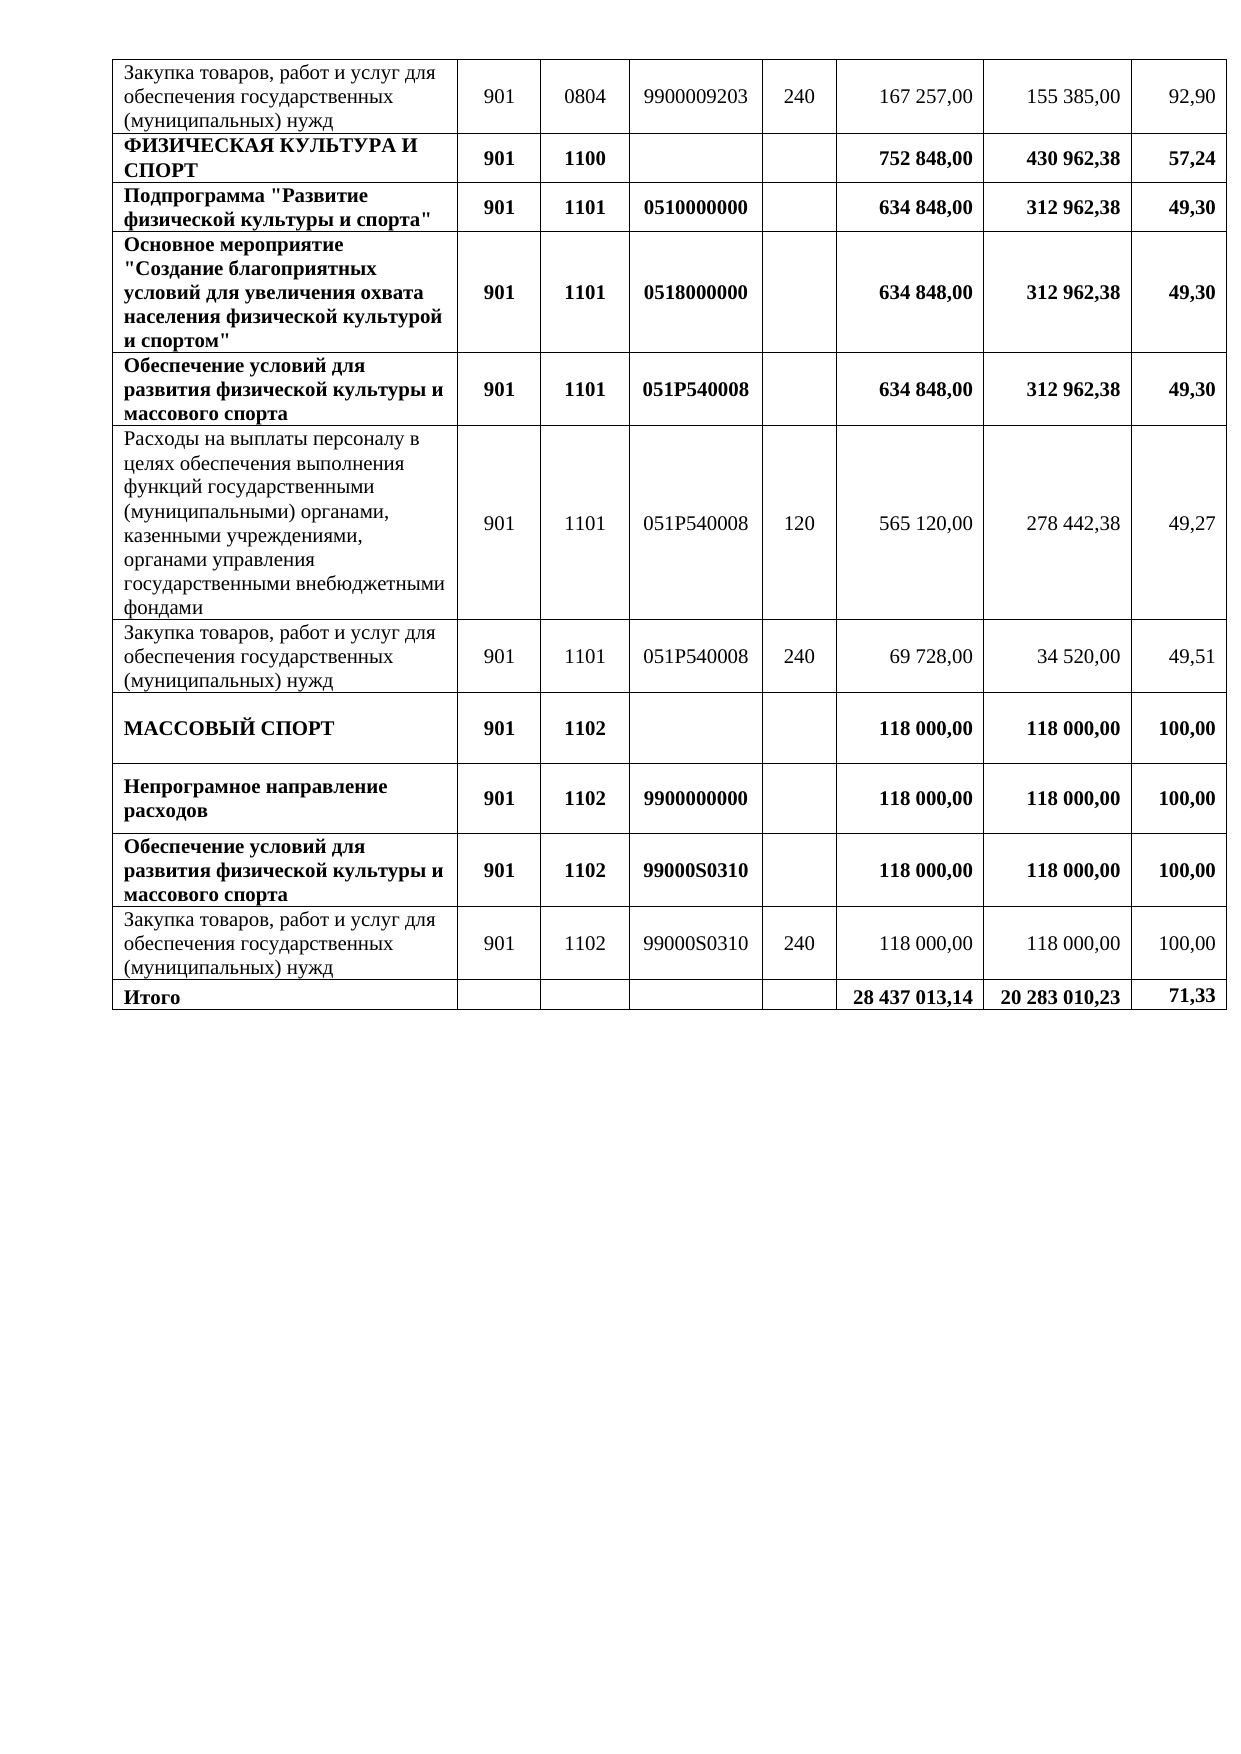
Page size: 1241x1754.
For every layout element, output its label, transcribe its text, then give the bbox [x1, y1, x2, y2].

table_cell [763, 232, 836, 352]
table_cell [763, 764, 836, 833]
table_cell 634 848,00 [837, 353, 983, 425]
table_cell 118 000,00 [984, 907, 1131, 979]
table_cell 901 [458, 620, 540, 692]
table_cell 634 848,00 [837, 183, 983, 231]
table_cell 0518000000 [630, 232, 762, 352]
table_cell 100,00 [1132, 764, 1226, 833]
table_cell 0510000000 [630, 183, 762, 231]
table_cell Закупка товаров, работ и услуг для обеспечения государственных (муниципальных) нужд [113, 620, 457, 692]
table_cell [763, 134, 836, 182]
table_cell 1102 [541, 834, 629, 906]
table_cell 118 000,00 [837, 693, 983, 762]
table_cell 051P540008 [630, 620, 762, 692]
table_cell Непрограмное направление расходов [113, 764, 457, 833]
table_cell [763, 980, 836, 1009]
table_cell 901 [458, 426, 540, 619]
table_cell 901 [458, 693, 540, 762]
table_cell 71,33 [1132, 980, 1226, 1009]
table_cell 634 848,00 [837, 232, 983, 352]
table_cell 901 [458, 232, 540, 352]
table_cell ФИЗИЧЕСКАЯ КУЛЬТУРА И СПОРТ [113, 134, 457, 182]
table_cell 1101 [541, 620, 629, 692]
table_cell 0804 [541, 60, 629, 132]
table_cell 34 520,00 [984, 620, 1131, 692]
table_cell 1100 [541, 134, 629, 182]
table_cell [630, 693, 762, 762]
table_cell [541, 980, 629, 1009]
table_cell 1101 [541, 426, 629, 619]
table_cell 49,30 [1132, 353, 1226, 425]
table_cell 051P540008 [630, 353, 762, 425]
table_cell 118 000,00 [984, 764, 1131, 833]
table_cell 240 [763, 907, 836, 979]
table_cell Обеспечение условий для развития физической культуры и массового спорта [113, 834, 457, 906]
table_cell 49,30 [1132, 183, 1226, 231]
table_cell 901 [458, 764, 540, 833]
table_cell Закупка товаров, работ и услуг для обеспечения государственных (муниципальных) нужд [113, 60, 457, 132]
table_cell [763, 834, 836, 906]
table_cell 69 728,00 [837, 620, 983, 692]
table_cell 118 000,00 [837, 907, 983, 979]
table_cell 118 000,00 [984, 693, 1131, 762]
table_cell 118 000,00 [837, 764, 983, 833]
table_cell 100,00 [1132, 693, 1226, 762]
table_cell 430 962,38 [984, 134, 1131, 182]
table_cell 49,51 [1132, 620, 1226, 692]
table_cell 100,00 [1132, 907, 1226, 979]
table_cell 901 [458, 834, 540, 906]
table_cell Основное мероприятие "Создание благоприятных условий для увеличения охвата населения физической культурой и спортом" [113, 232, 457, 352]
table_cell 1102 [541, 693, 629, 762]
table_cell Закупка товаров, работ и услуг для обеспечения государственных (муниципальных) нужд [113, 907, 457, 979]
table_cell 312 962,38 [984, 183, 1131, 231]
table_cell 9900009203 [630, 60, 762, 132]
table_cell [458, 980, 540, 1009]
table_cell 565 120,00 [837, 426, 983, 619]
table_cell 1101 [541, 183, 629, 231]
table_cell Обеспечение условий для развития физической культуры и массового спорта [113, 353, 457, 425]
table_cell Подпрограмма "Развитие физической культуры и спорта" [113, 183, 457, 231]
table_cell [763, 693, 836, 762]
table_cell 118 000,00 [984, 834, 1131, 906]
table_cell 901 [458, 183, 540, 231]
table_cell 901 [458, 60, 540, 132]
table_cell 312 962,38 [984, 232, 1131, 352]
table_cell 99000S0310 [630, 907, 762, 979]
table_cell 752 848,00 [837, 134, 983, 182]
table_cell МАССОВЫЙ СПОРТ [113, 693, 457, 762]
table_cell [630, 134, 762, 182]
table_cell 901 [458, 907, 540, 979]
table_cell [763, 183, 836, 231]
table_cell 118 000,00 [837, 834, 983, 906]
table_cell 49,27 [1132, 426, 1226, 619]
table_cell 120 [763, 426, 836, 619]
table_cell Итого [113, 980, 457, 1009]
table_cell 312 962,38 [984, 353, 1131, 425]
table_cell 20 283 010,23 [984, 980, 1131, 1009]
table_cell 49,30 [1132, 232, 1226, 352]
table_cell [763, 353, 836, 425]
table_cell 240 [763, 620, 836, 692]
table_cell 28 437 013,14 [837, 980, 983, 1009]
table_cell 1102 [541, 907, 629, 979]
table_cell 92,90 [1132, 60, 1226, 132]
table_cell 155 385,00 [984, 60, 1131, 132]
table_cell 901 [458, 134, 540, 182]
table_cell 1102 [541, 764, 629, 833]
table_cell 167 257,00 [837, 60, 983, 132]
table_cell 99000S0310 [630, 834, 762, 906]
table_cell 901 [458, 353, 540, 425]
table_cell 9900000000 [630, 764, 762, 833]
table_cell [630, 980, 762, 1009]
table_cell 240 [763, 60, 836, 132]
table_cell 100,00 [1132, 834, 1226, 906]
table_cell 1101 [541, 353, 629, 425]
table_cell 1101 [541, 232, 629, 352]
table_cell 051P540008 [630, 426, 762, 619]
table_cell 57,24 [1132, 134, 1226, 182]
table_cell 278 442,38 [984, 426, 1131, 619]
